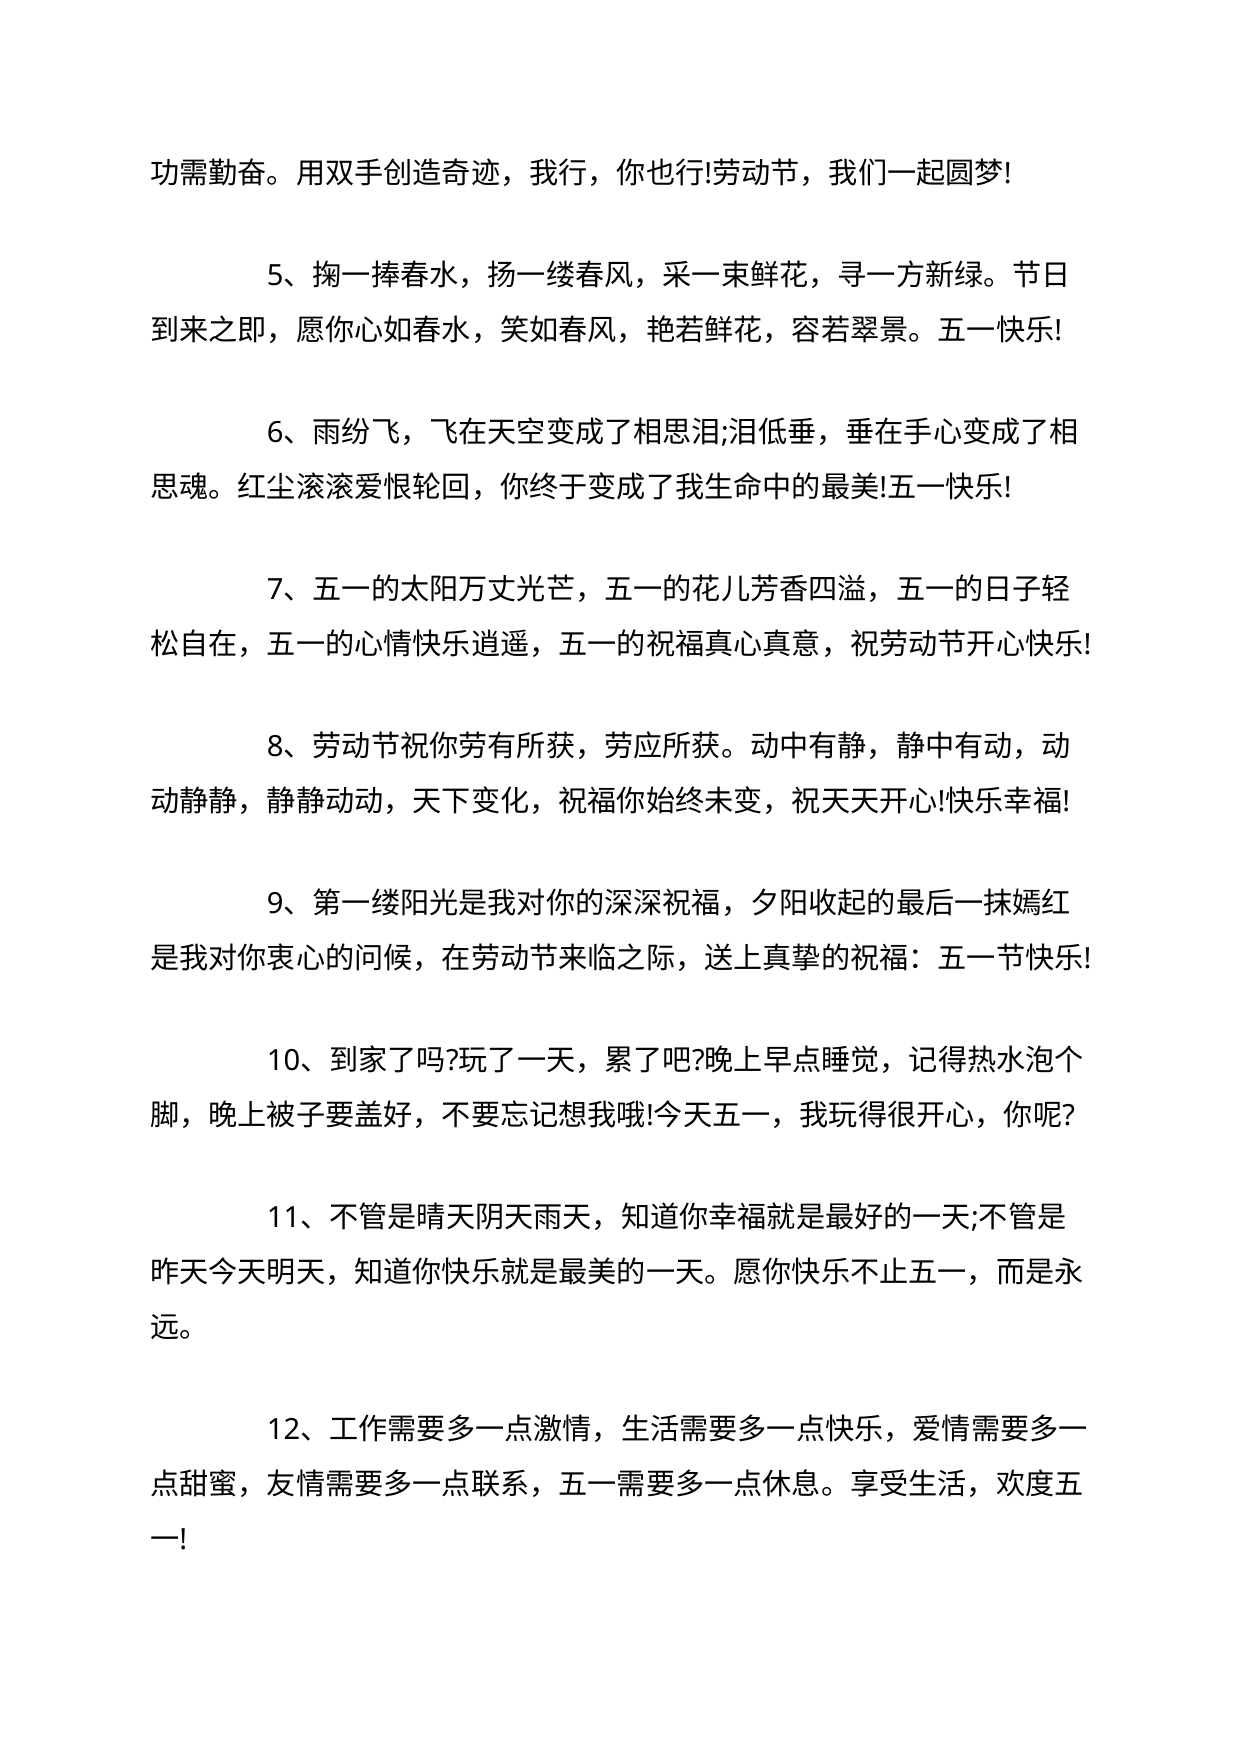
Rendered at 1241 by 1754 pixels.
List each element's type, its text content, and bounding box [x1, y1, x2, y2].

text 6、雨纷飞，飞在天空变成了相思泪;泪低垂，垂在手心变成了相思魂。红尘滚滚爱恨轮回，你终于变成了我生命中的最美!五一快乐! [150, 409, 1090, 506]
text 8、劳动节祝你劳有所获，劳应所获。动中有静，静中有动，动动静静，静静动动，天下变化，祝福你始终未变，祝天天开心!快乐幸福! [150, 723, 1090, 820]
text 5、掬一捧春水，扬一缕春风，采一束鲜花，寻一方新绿。节日到来之即，愿你心如春水，笑如春风，艳若鲜花，容若翠景。五一快乐! [150, 252, 1090, 349]
text 9、第一缕阳光是我对你的深深祝福，夕阳收起的最后一抹嫣红是我对你衷心的问候，在劳动节来临之际，送上真挚的祝福：五一节快乐! [150, 880, 1090, 977]
text 10、到家了吗?玩了一天，累了吧?晚上早点睡觉，记得热水泡个脚，晚上被子要盖好，不要忘记想我哦!今天五一，我玩得很开心，你呢? [150, 1037, 1090, 1134]
text 11、不管是晴天阴天雨天，知道你幸福就是最好的一天;不管是昨天今天明天，知道你快乐就是最美的一天。愿你快乐不止五一，而是永远。 [150, 1194, 1090, 1346]
text 7、五一的太阳万丈光芒，五一的花儿芳香四溢，五一的日子轻松自在，五一的心情快乐逍遥，五一的祝福真心真意，祝劳动节开心快乐! [150, 566, 1090, 663]
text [150, 150, 1090, 192]
text 12、工作需要多一点激情，生活需要多一点快乐，爱情需要多一点甜蜜，友情需要多一点联系，五一需要多一点休息。享受生活，欢度五一! [150, 1406, 1090, 1558]
